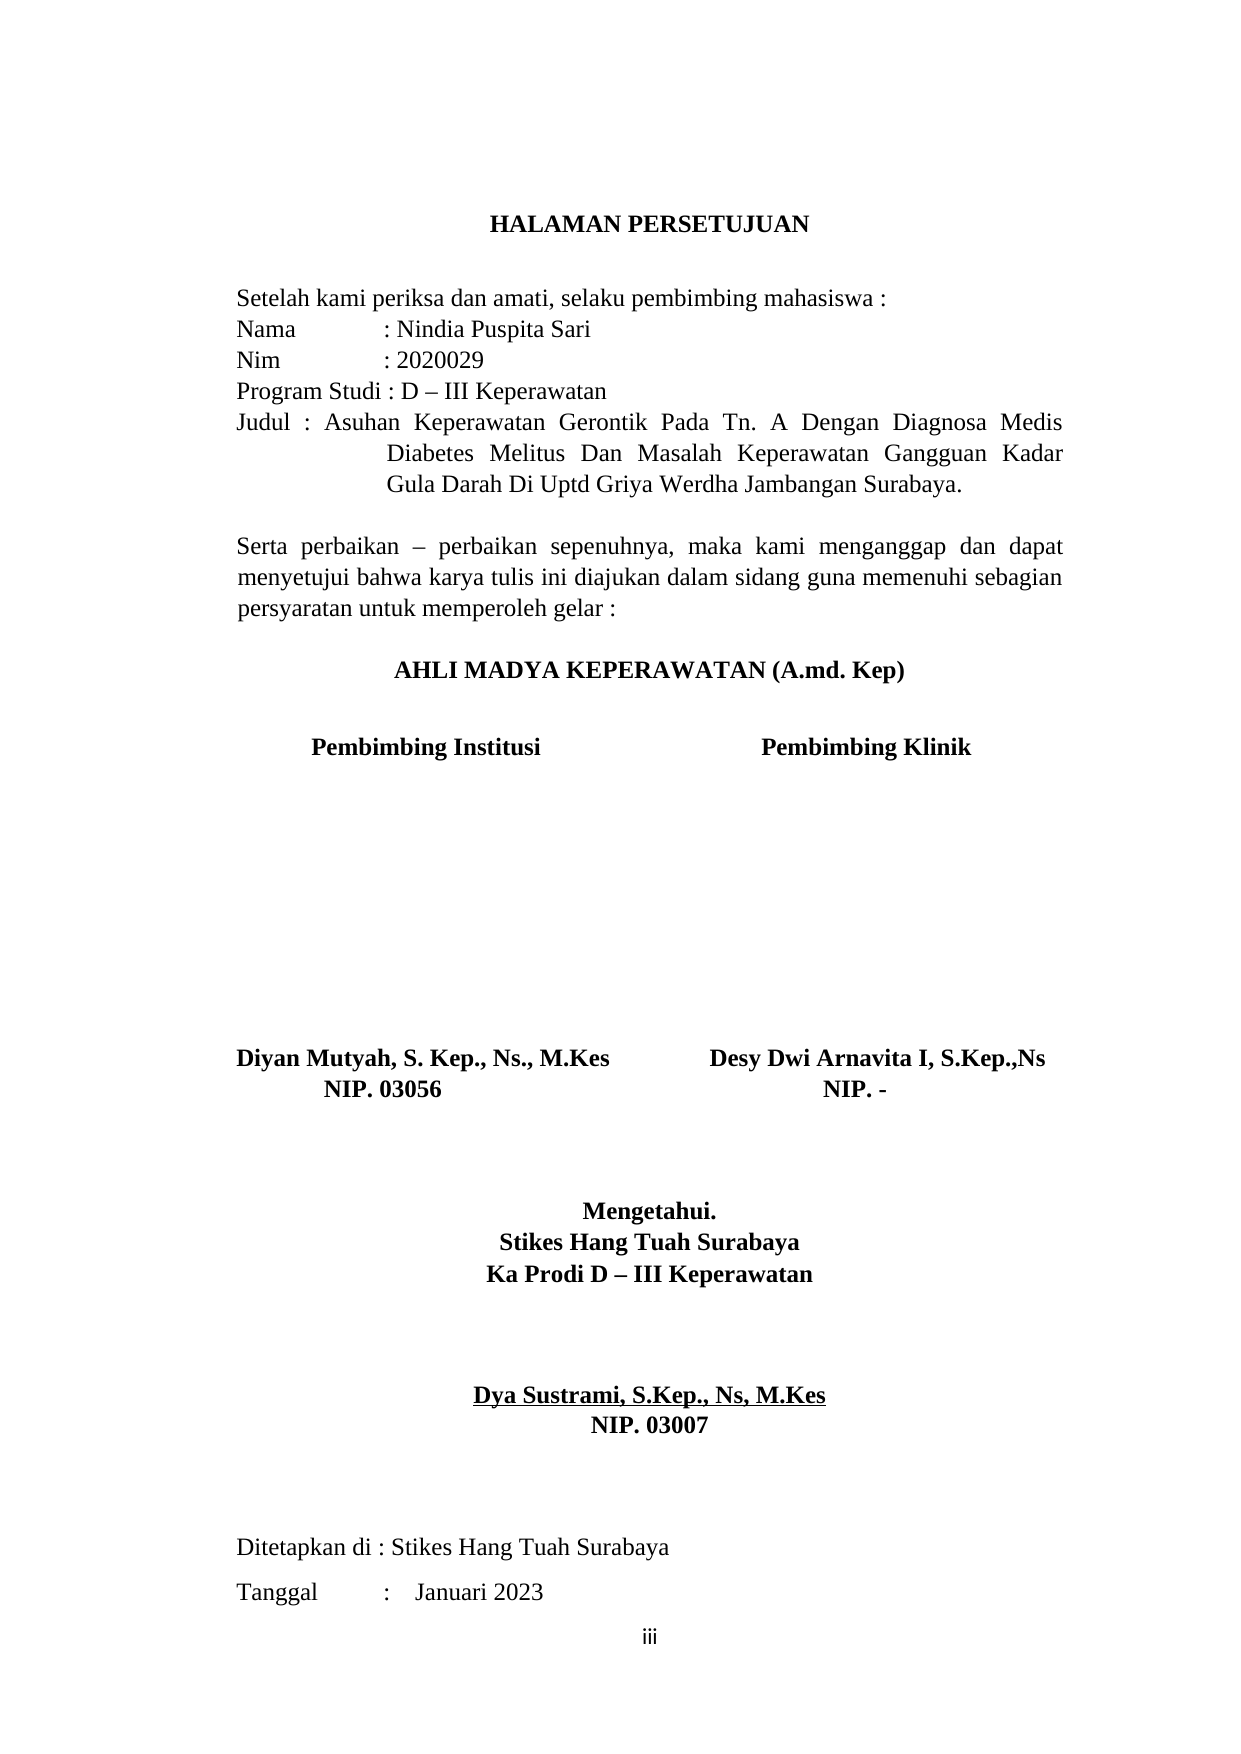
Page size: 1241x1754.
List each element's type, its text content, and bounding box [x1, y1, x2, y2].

text Nama : Nindia Puspita Sari [236, 314, 1063, 343]
text Diyan Mutyah, S. Kep., Ns., M.Kes Desy Dwi Arnavita I, S.Kep.,Ns [236, 1043, 1063, 1072]
text AHLI MADYA KEPERAWATAN (A.md. Kep) [262, 655, 1037, 684]
text Setelah kami periksa dan amati, selaku pembimbing mahasiswa : [236, 283, 1063, 312]
text Mengetahui. [262, 1196, 1037, 1224]
text Ditetapkan di : Stikes Hang Tuah Surabaya [236, 1532, 1063, 1561]
text Nim : 2020029 [236, 345, 1063, 374]
text Stikes Hang Tuah Surabaya [262, 1227, 1037, 1256]
text Judul : Asuhan Keperawatan Gerontik Pada Tn. A Dengan Diagnosa Medis Diabetes Melitus Dan Masalah Keperawatan Gangguan Kadar Gula Darah Di Uptd Griya Werdha Jambangan Surabaya. [236, 407, 1063, 498]
text Serta perbaikan – perbaikan sepenuhnya, maka kami menganggap dan dapat menyetujui bahwa karya tulis ini diajukan dalam sidang guna memenuhi sebagian persyaratan untuk memperoleh gelar : [236, 531, 1063, 622]
text Ka Prodi D – III Keperawatan [262, 1259, 1037, 1288]
subtitle HALAMAN PERSETUJUAN [262, 209, 1037, 238]
text Tanggal : Januari 2023 [236, 1577, 1063, 1606]
text NIP. 03007 [262, 1410, 1037, 1439]
text NIP. 03056 NIP. - [236, 1074, 1038, 1103]
text Pembimbing Institusi Pembimbing Klinik [263, 732, 1038, 761]
text Program Studi : D – III Keperawatan [236, 376, 1063, 405]
text Dya Sustrami, S.Kep., Ns, M.Kes [236, 1380, 1063, 1408]
